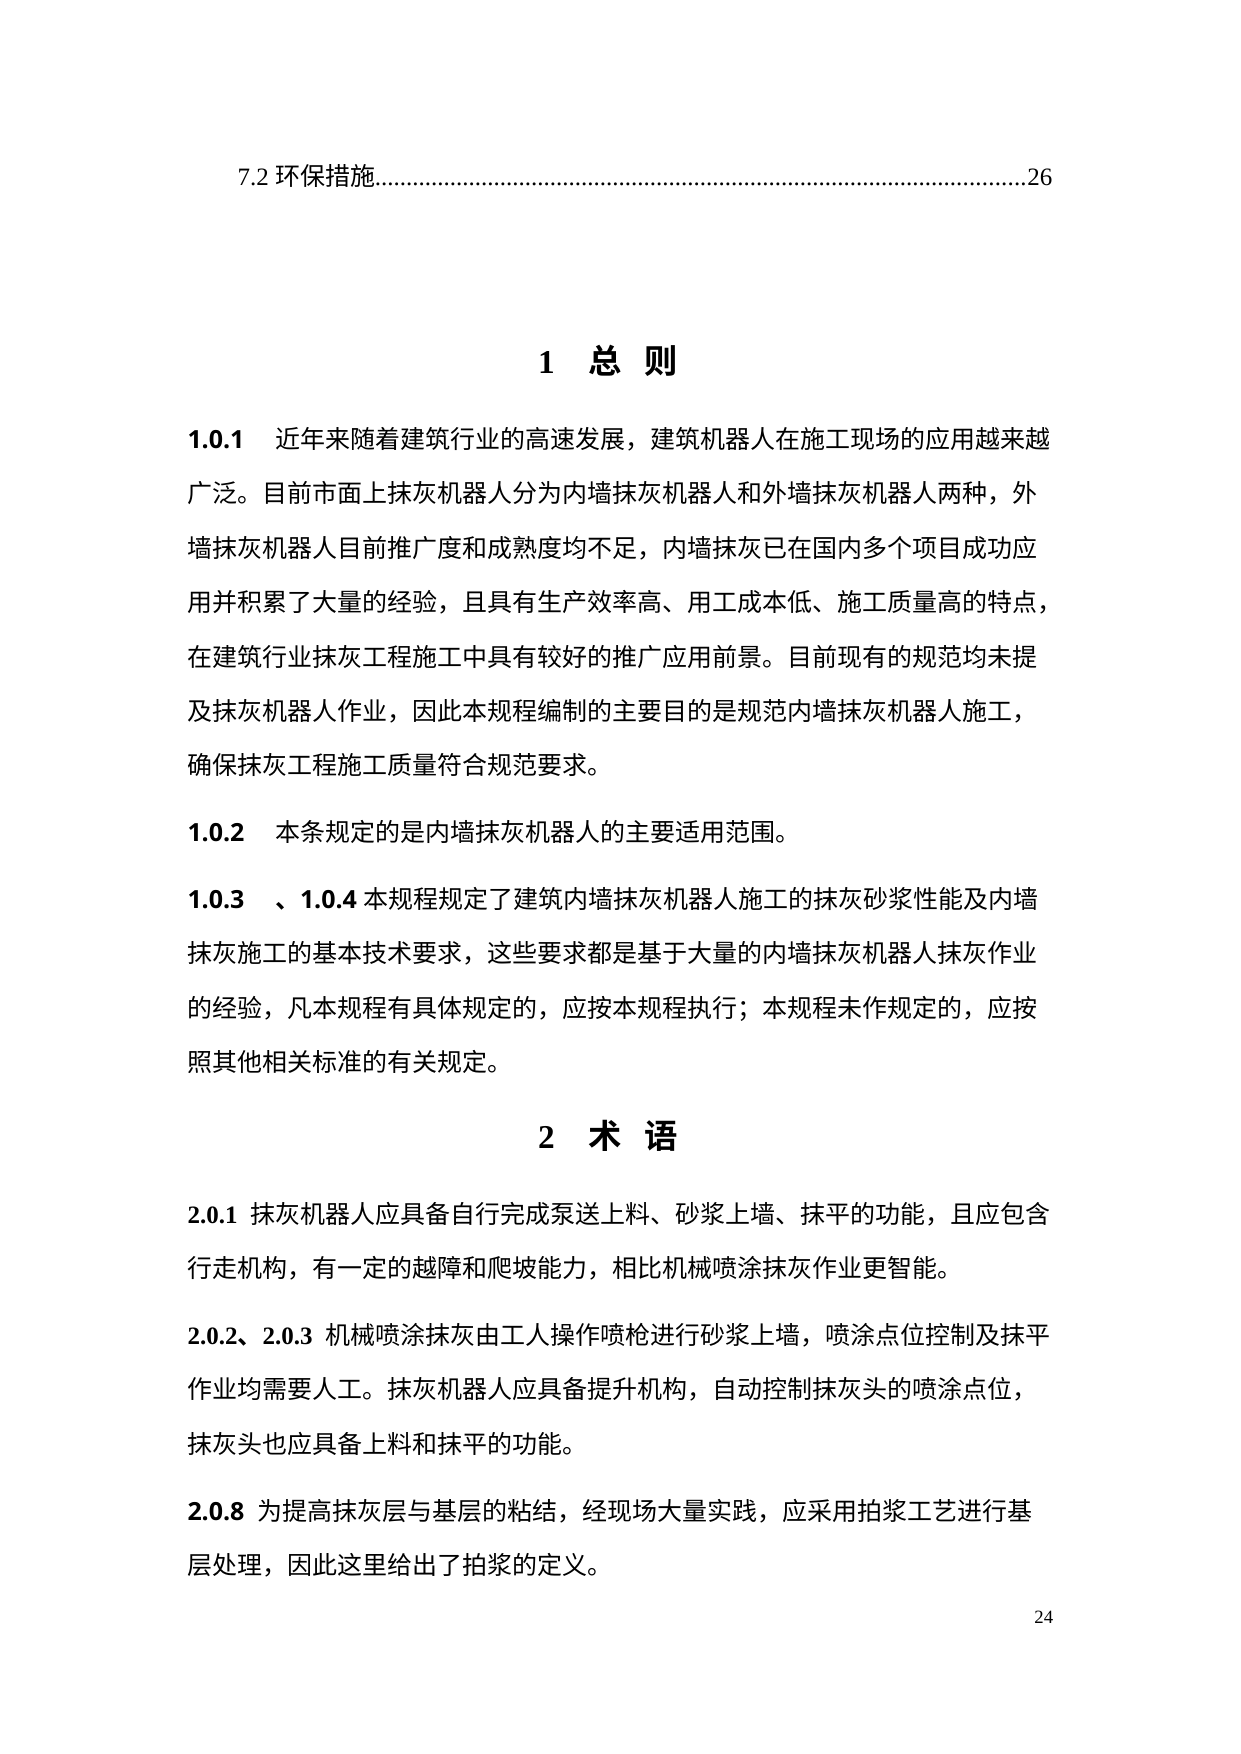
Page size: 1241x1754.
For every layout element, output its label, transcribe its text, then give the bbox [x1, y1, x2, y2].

list 、1.0.4 本规程规定了建筑内墙抹灰机器人施工的抹灰砂浆性能及内墙抹灰施工的基本技术要求，这些要求都是基于大量的内墙抹灰机器人抹灰作业的经验，凡本规程有具体规定的，应按本规程执行；本规程未作规定的，应按照其他相关标准的有关规定。 [187, 879, 1053, 1079]
list 2.0.8 为提高抹灰层与基层的粘结，经现场大量实践，应采用拍浆工艺进行基层处理，因此这里给出了拍浆的定义。 [187, 1491, 1053, 1582]
list 2.0.2、2.0.3 机械喷涂抹灰由工人操作喷枪进行砂浆上墙，喷涂点位控制及抹平作业均需要人工。抹灰机器人应具备提升机构，自动控制抹灰头的喷涂点位，抹灰头也应具备上料和抹平的功能。 [187, 1316, 1053, 1461]
list 近年来随着建筑行业的高速发展，建筑机器人在施工现场的应用越来越广泛。目前市面上抹灰机器人分为内墙抹灰机器人和外墙抹灰机器人两种，外墙抹灰机器人目前推广度和成熟度均不足，内墙抹灰已在国内多个项目成功应用并积累了大量的经验，且具有生产效率高、用工成本低、施工质量高的特点，在建筑行业抹灰工程施工中具有较好的推广应用前景。目前现有的规范均未提及抹灰机器人作业，因此本规程编制的主要目的是规范内墙抹灰机器人施工，确保抹灰工程施工质量符合规范要求。 [187, 419, 1053, 782]
subtitle 术 语 [187, 1109, 1053, 1158]
text 7.2 环保措施 26 [237, 157, 1053, 193]
subtitle 总 则 [187, 335, 1053, 383]
list 本条规定的是内墙抹灰机器人的主要适用范围。 [187, 813, 1053, 849]
list 2.0.1 抹灰机器人应具备自行完成泵送上料、砂浆上墙、抹平的功能，且应包含行走机构，有一定的越障和爬坡能力，相比机械喷涂抹灰作业更智能。 [187, 1194, 1053, 1285]
